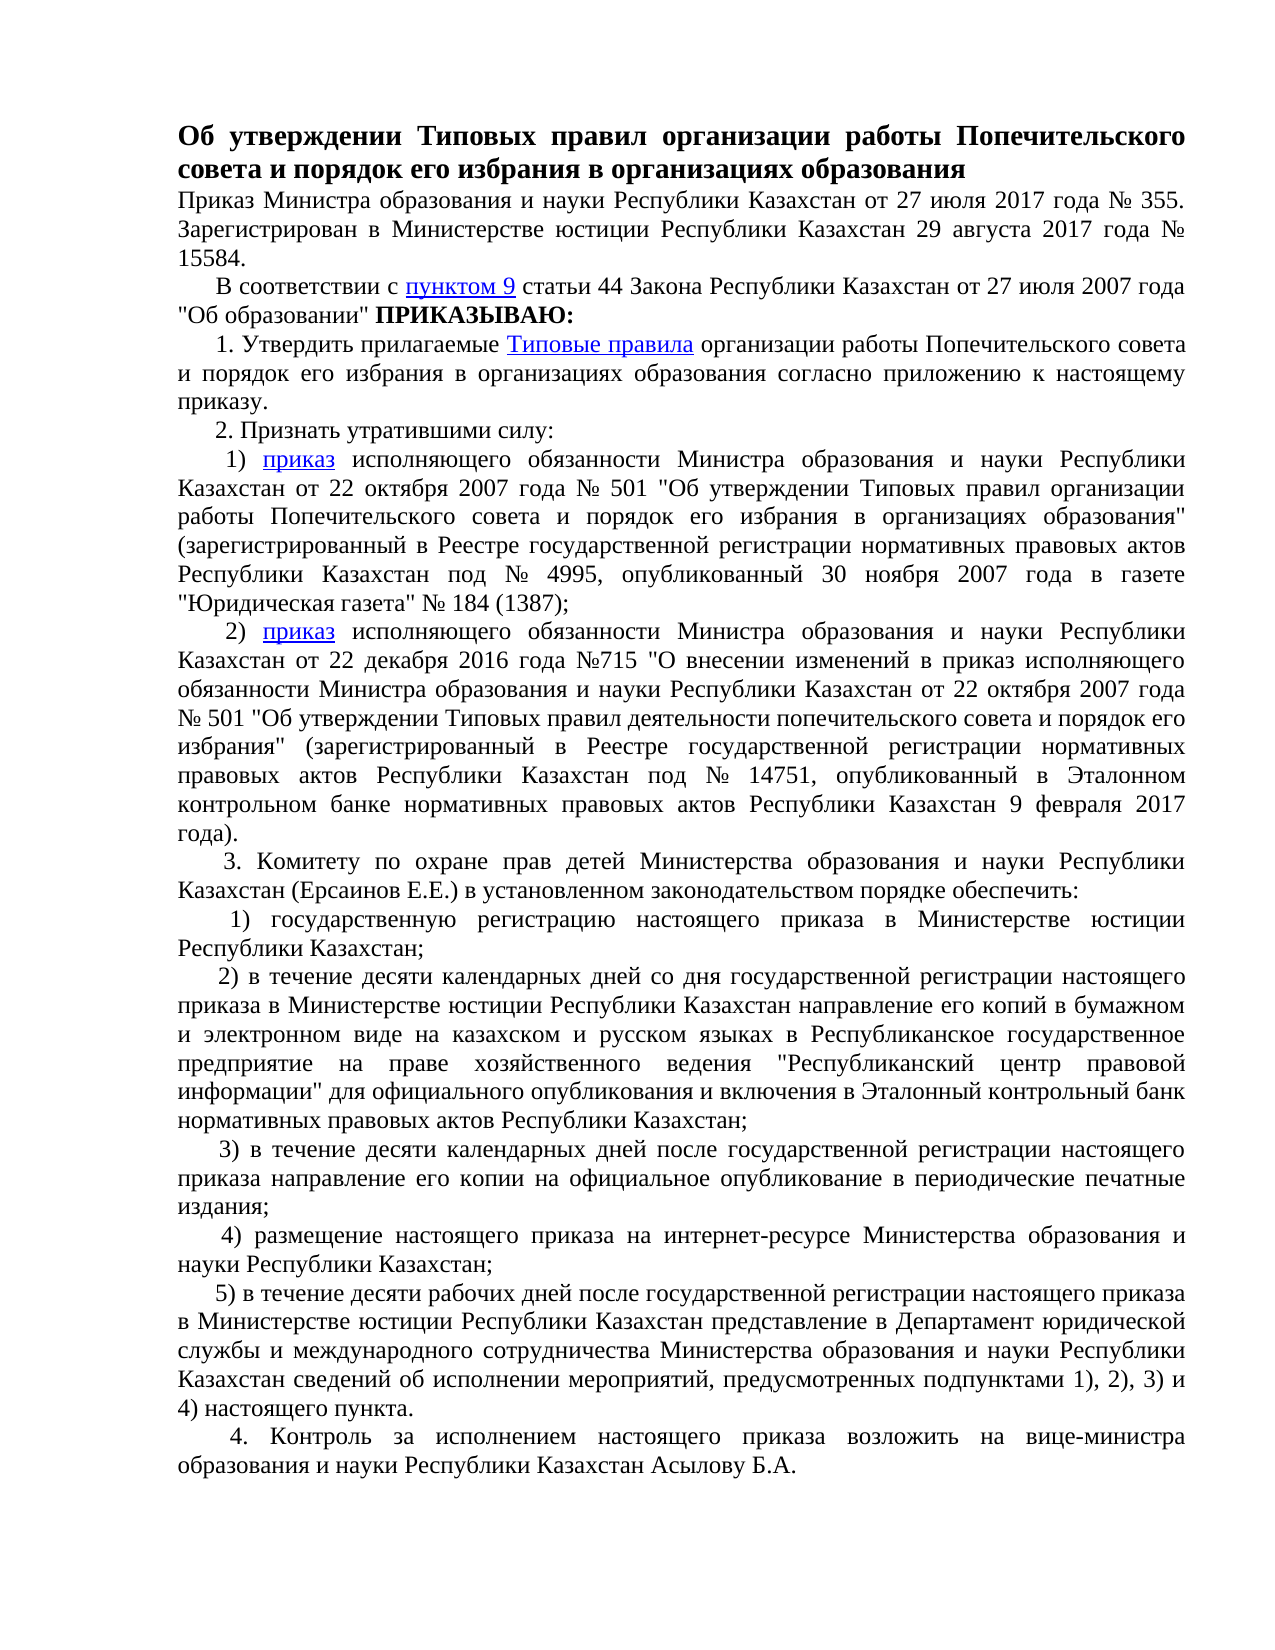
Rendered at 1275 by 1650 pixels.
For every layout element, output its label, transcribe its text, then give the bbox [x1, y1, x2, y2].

text В соответствии с пунктом 9 статьи 44 Закона Республики Казахстан от 27 июля 2007 года "Об образовании" ПРИКАЗЫВАЮ: [177, 271, 1186, 329]
text 5) в течение десяти рабочих дней после государственной регистрации настоящего приказа в Министерстве юстиции Республики Казахстан представление в Департамент юридической службы и международного сотрудничества Министерства образования и науки Республики Казахстан сведений об исполнении мероприятий, предусмотренных подпунктами 1), 2), 3) и 4) настоящего пункта. [177, 1278, 1186, 1421]
text 1. Утвердить прилагаемые Типовые правила организации работы Попечительского совета и порядок его избрания в организациях образования согласно приложению к настоящему приказу. [177, 329, 1186, 415]
text 4) размещение настоящего приказа на интернет-ресурсе Министерства образования и науки Республики Казахстан; [177, 1220, 1186, 1278]
text 3. Комитету по охране прав детей Министерства образования и науки Республики Казахстан (Ерсаинов Е.Е.) в установленном законодательством порядке обеспечить: [177, 846, 1186, 904]
text 2) в течение десяти календарных дней со дня государственной регистрации настоящего приказа в Министерстве юстиции Республики Казахстан направление его копий в бумажном и электронном виде на казахском и русском языках в Республиканское государственное предприятие на праве хозяйственного ведения "Республиканский центр правовой информации" для официального опубликования и включения в Эталонный контрольный банк нормативных правовых актов Республики Казахстан; [177, 961, 1186, 1134]
text 3) в течение десяти календарных дней после государственной регистрации настоящего приказа направление его копии на официальное опубликование в периодические печатные издания; [177, 1134, 1186, 1220]
text Приказ Министра образования и науки Республики Казахстан от 27 июля 2017 года № 355. Зарегистрирован в Министерстве юстиции Республики Казахстан 29 августа 2017 года № 15584. [177, 185, 1186, 271]
text 1) приказ исполняющего обязанности Министра образования и науки Республики Казахстан от 22 октября 2007 года № 501 "Об утверждении Типовых правил организации работы Попечительского совета и порядок его избрания в организациях образования" (зарегистрированный в Реестре государственной регистрации нормативных правовых актов Республики Казахстан под № 4995, опубликованный 30 ноября 2007 года в газете "Юридическая газета" № 184 (1387); [177, 444, 1186, 616]
text Об утверждении Типовых правил организации работы Попечительского совета и порядок его избрания в организациях образования [177, 118, 1186, 185]
text 2. Признать утратившими силу: [177, 415, 1186, 444]
text 1) государственную регистрацию настоящего приказа в Министерстве юстиции Республики Казахстан; [177, 904, 1186, 961]
text 2) приказ исполняющего обязанности Министра образования и науки Республики Казахстан от 22 декабря 2016 года №715 "О внесении изменений в приказ исполняющего обязанности Министра образования и науки Республики Казахстан от 22 октября 2007 года № 501 "Об утверждении Типовых правил деятельности попечительского совета и порядок его избрания" (зарегистрированный в Реестре государственной регистрации нормативных правовых актов Республики Казахстан под № 14751, опубликованный в Эталонном контрольном банке нормативных правовых актов Республики Казахстан 9 февраля 2017 года). [177, 616, 1186, 846]
text 4. Контроль за исполнением настоящего приказа возложить на вице-министра образования и науки Республики Казахстан Асылову Б.А. [177, 1421, 1186, 1479]
